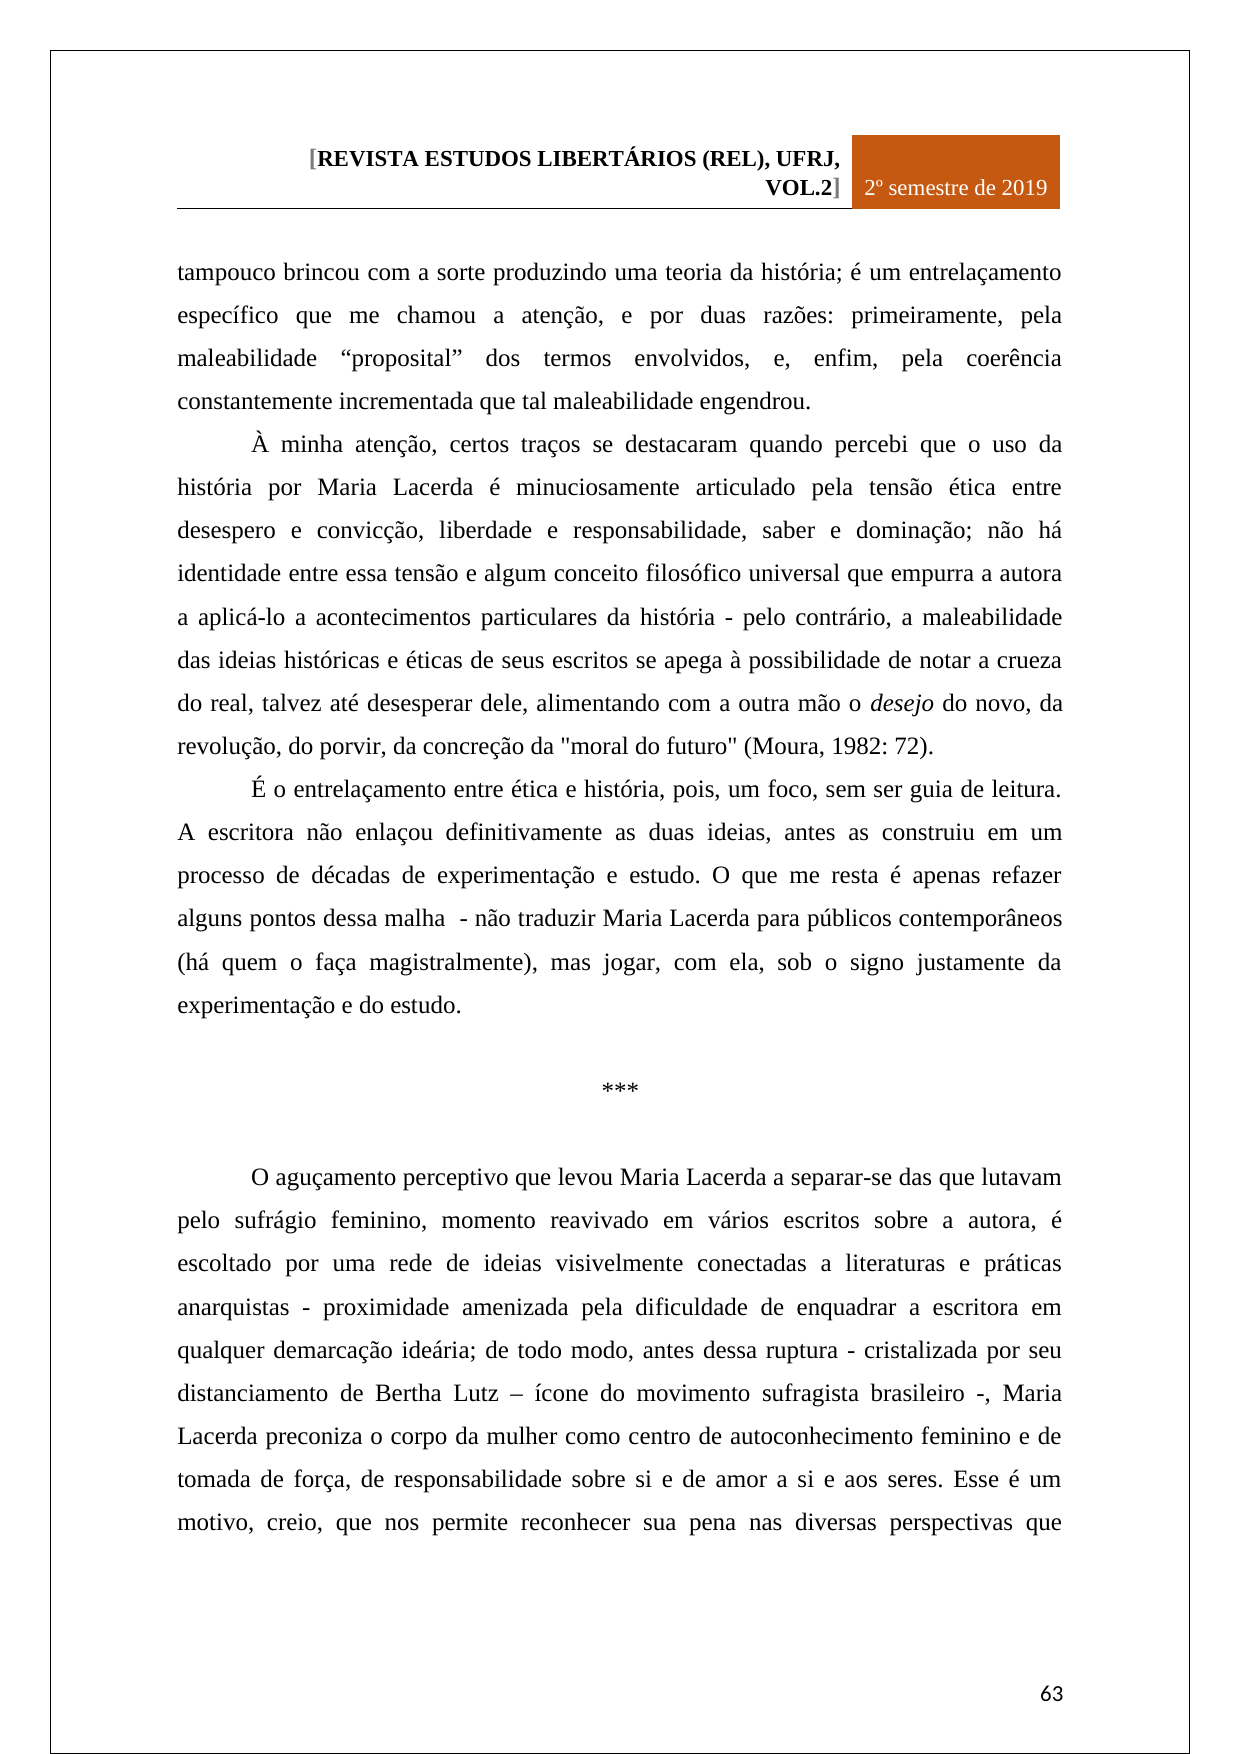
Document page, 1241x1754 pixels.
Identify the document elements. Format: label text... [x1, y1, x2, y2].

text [177, 1162, 1063, 1536]
text À minha atenção, certos traços se destacaram quando percebi que o uso da história por Maria Lacerda é minuciosamente articulado pela tensão ética entre desespero e convicção, liberdade e responsabilidade, saber e dominação; não há identidade entre essa tensão e algum conceito filosófico universal que empurra a autora a aplicá-lo a acontecimentos particulares da história - pelo contrário, a maleabilidade das ideias históricas e éticas de seus escritos se apega à possibilidade de notar a crueza do real, talvez até desesperar dele, alimentando com a outra mão o desejo do novo, da revolução, do porvir, da concreção da "moral do futuro" (Moura, 1982: 72). [177, 429, 1063, 760]
text É o entrelaçamento entre ética e história, pois, um foco, sem ser guia de leitura. A escritora não enlaçou definitivamente as duas ideias, antes as construiu em um processo de décadas de experimentação e estudo. O que me resta é apenas refazer alguns pontos dessa malha - não traduzir Maria Lacerda para públicos contemporâneos (há quem o faça magistralmente), mas jogar, com ela, sob o signo justamente da experimentação e do estudo. [177, 774, 1063, 1018]
text *** [177, 1076, 1063, 1105]
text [177, 257, 1063, 415]
